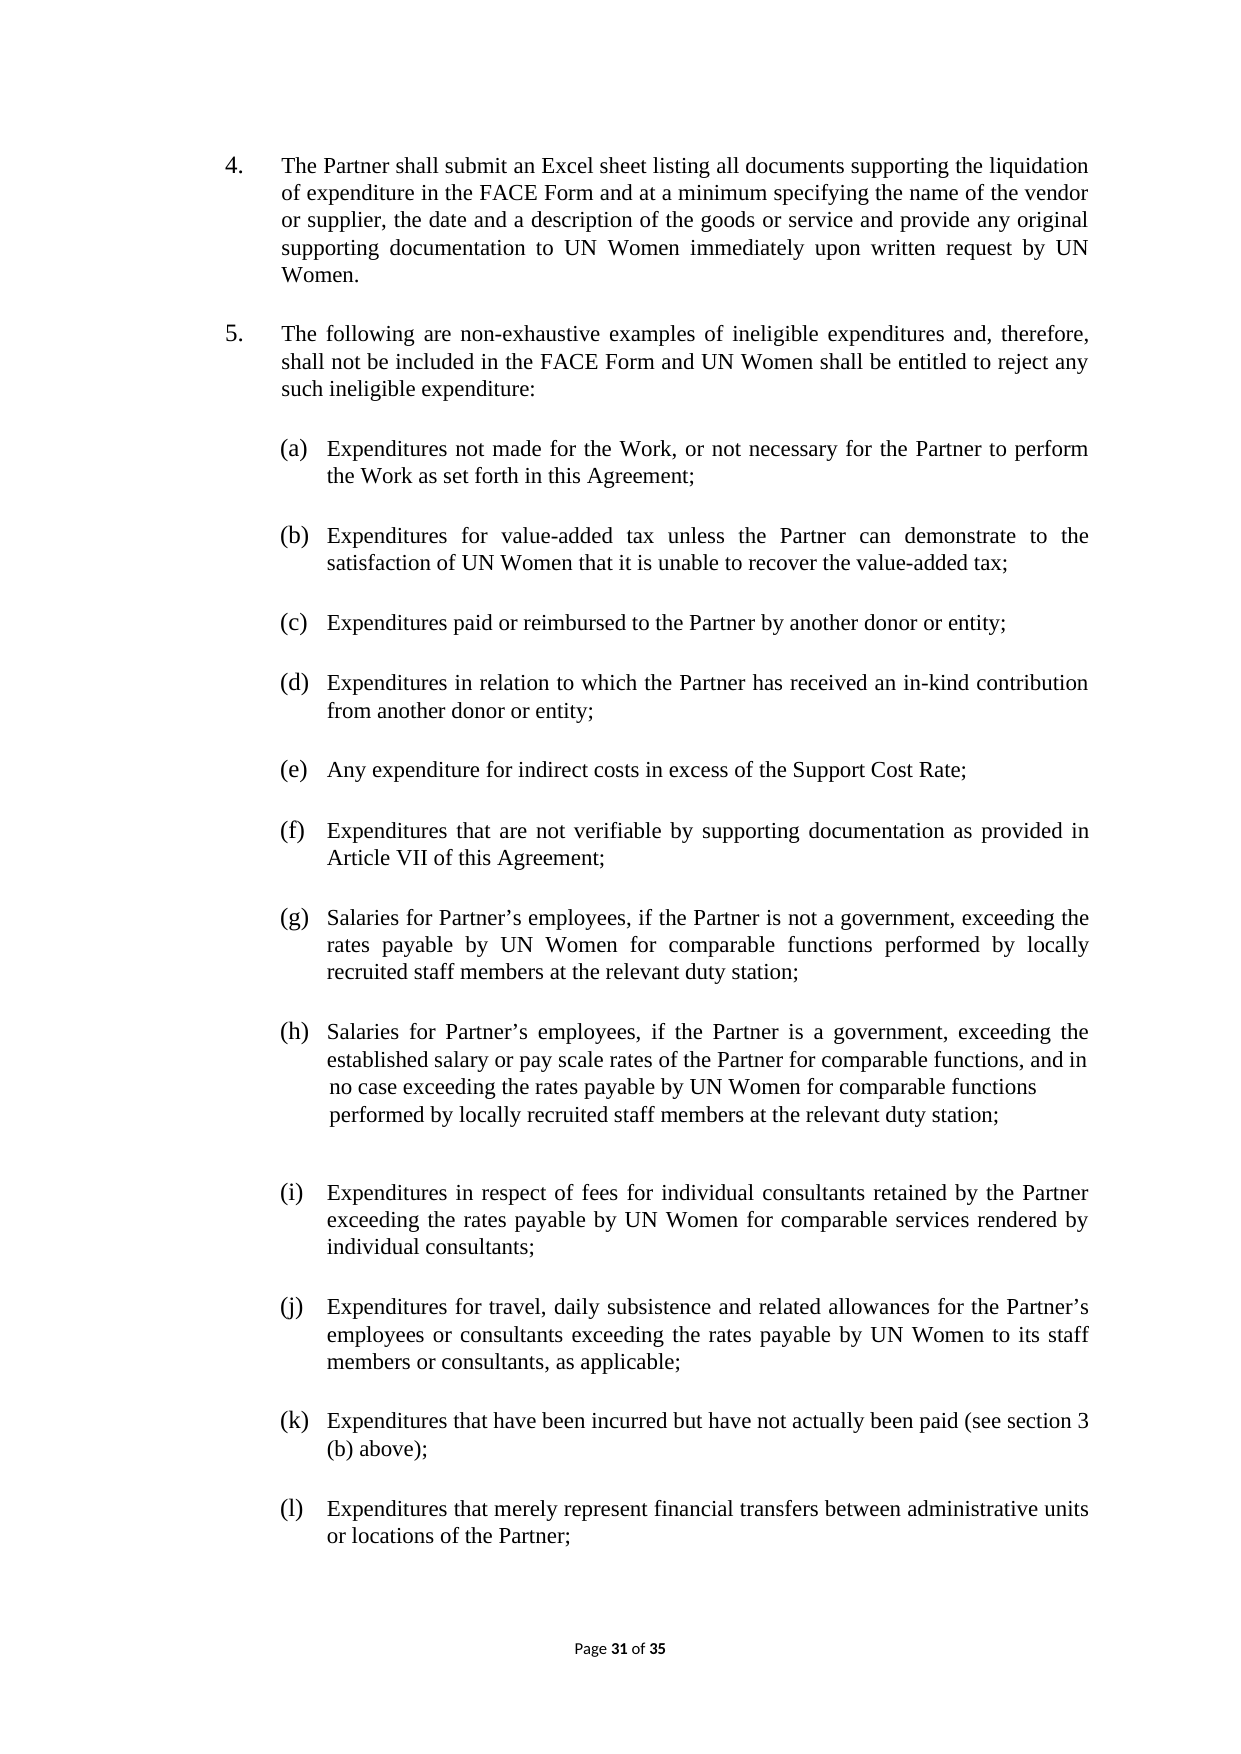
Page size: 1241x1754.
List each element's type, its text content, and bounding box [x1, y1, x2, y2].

list Salaries for Partner’s employees, if the Partner is not a government, exceeding the rates payable by UN Women for comparable functions performed by locally recruited staff members at the relevant duty station; [280, 902, 1090, 985]
list Expenditures that have been incurred but have not actually been paid (see section 3 (b) above); [280, 1405, 1090, 1461]
list Expenditures not made for the Work, or not necessary for the Partner to perform the Work as set forth in this Agreement; [280, 433, 1090, 488]
list The following are non-exhaustive examples of ineligible expenditures and, therefore, shall not be included in the FACE Form and UN Women shall be entitled to reject any such ineligible expenditure: [225, 318, 1090, 401]
list Expenditures that are not verifiable by supporting documentation as provided in Article VII of this Agreement; [280, 815, 1090, 871]
list Expenditures paid or reimbursed to the Partner by another donor or entity; [280, 607, 1090, 636]
list Salaries for Partner’s employees, if the Partner is a government, exceeding the established salary or pay scale rates of the Partner for comparable functions, and in [280, 1016, 1090, 1072]
list The Partner shall submit an Excel sheet listing all documents supporting the liquidation of expenditure in the FACE Form and at a minimum specifying the name of the vendor or supplier, the date and a description of the goods or service and provide any original supporting documentation to UN Women immediately upon written request by UN Women. [225, 150, 1090, 287]
list Any expenditure for indirect costs in excess of the Support Cost Rate; [280, 754, 1090, 783]
text no case exceeding the rates payable by UN Women for comparable functions performed by locally recruited staff members at the relevant duty station; [329, 1073, 1090, 1128]
list Expenditures for value-added tax unless the Partner can demonstrate to the satisfaction of UN Women that it is unable to recover the value-added tax; [280, 520, 1090, 576]
list Expenditures that merely represent financial transfers between administrative units or locations of the Partner; [280, 1493, 1090, 1548]
list Expenditures in respect of fees for individual consultants retained by the Partner exceeding the rates payable by UN Women for comparable services rendered by individual consultants; [280, 1177, 1090, 1260]
list Expenditures in relation to which the Partner has received an in-kind contribution from another donor or entity; [280, 667, 1090, 723]
list Expenditures for travel, daily subsistence and related allowances for the Partner’s employees or consultants exceeding the rates payable by UN Women to its staff members or consultants, as applicable; [280, 1291, 1090, 1374]
